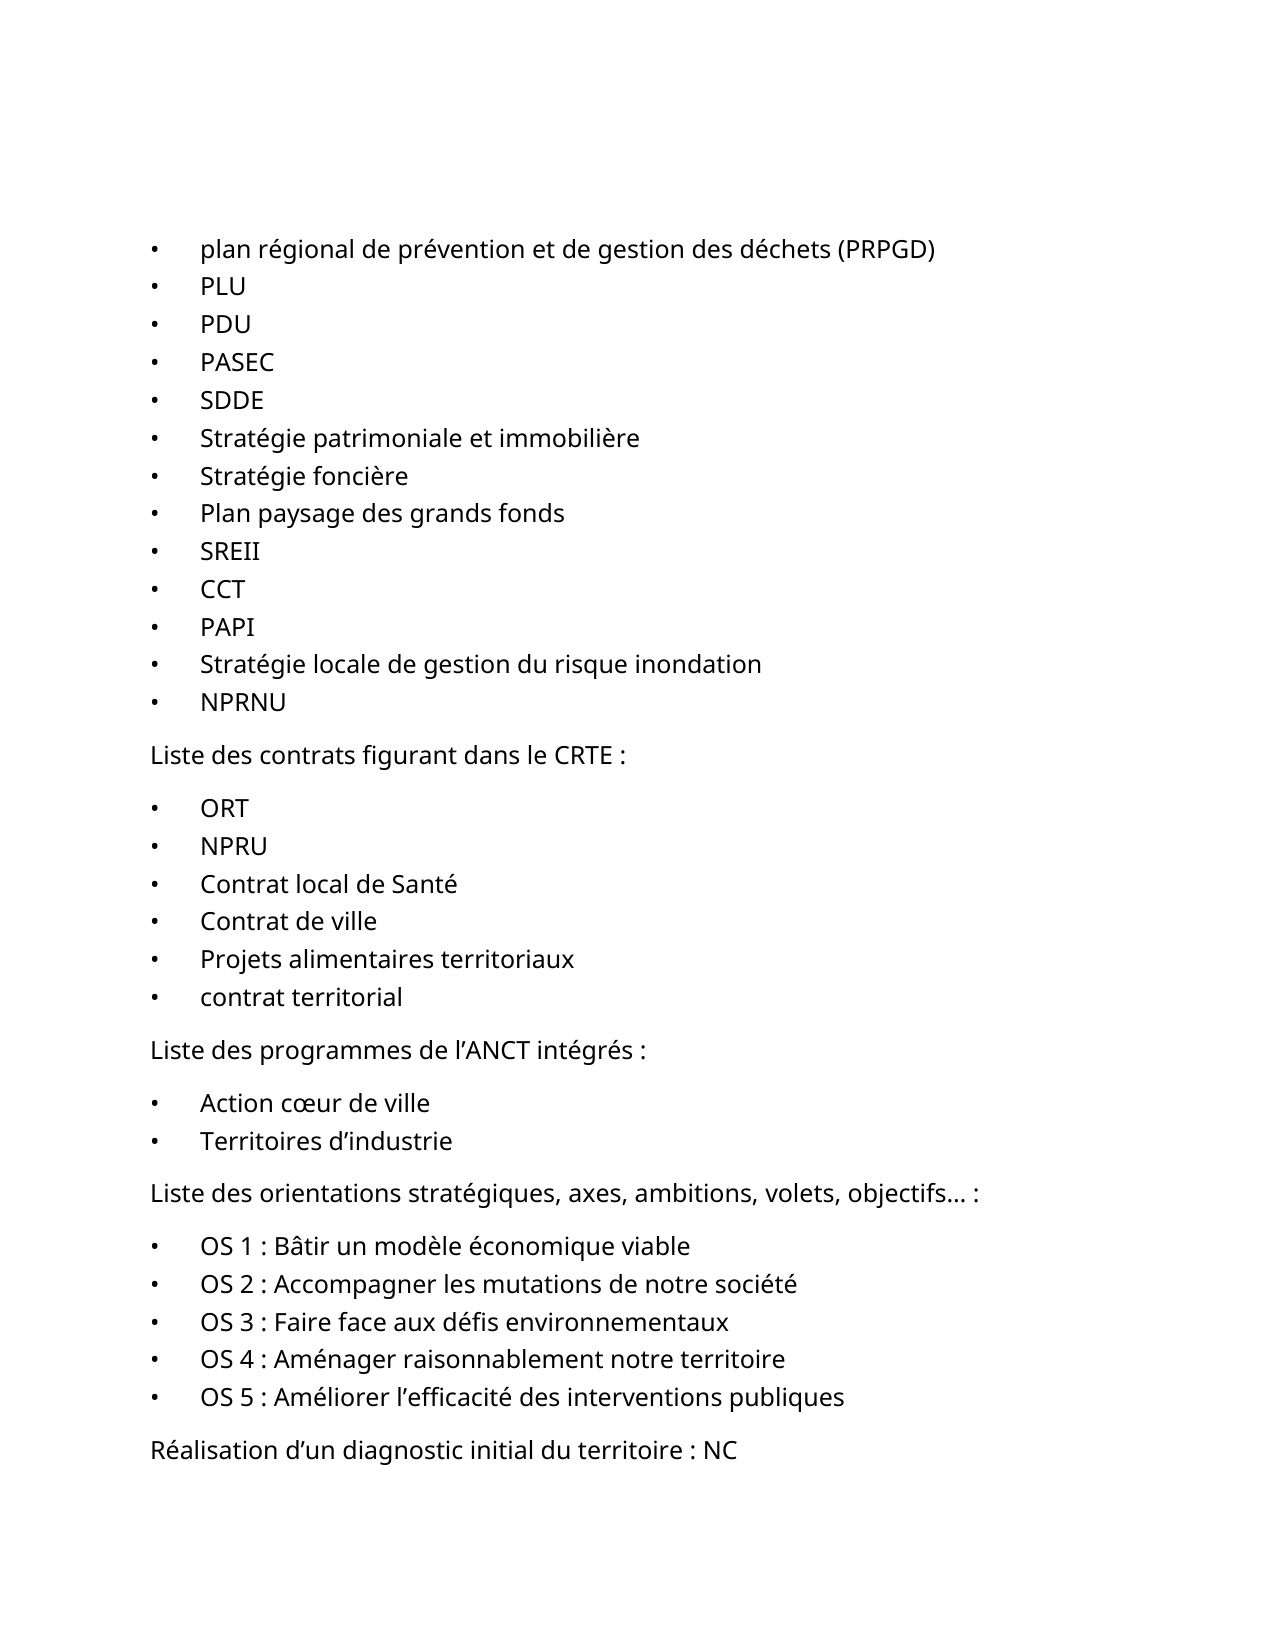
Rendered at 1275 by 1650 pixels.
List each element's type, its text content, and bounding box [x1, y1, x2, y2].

text Liste des orientations stratégiques, axes, ambitions, volets, objectifs… : [150, 1176, 1125, 1210]
list CCT [150, 572, 1125, 606]
list Action cœur de ville [150, 1085, 1125, 1119]
list Projets alimentaires territoriaux [150, 942, 1125, 976]
list Stratégie locale de gestion du risque inondation [150, 647, 1125, 681]
list NPRU [150, 828, 1125, 862]
text Liste des contrats figurant dans le CRTE : [150, 738, 1125, 772]
list plan régional de prévention et de gestion des déchets (PRPGD) [150, 231, 1125, 265]
list PAPI [150, 609, 1125, 643]
list PASEC [150, 345, 1125, 379]
list ORT [150, 791, 1125, 825]
list NPRNU [150, 685, 1125, 719]
text Réalisation d’un diagnostic initial du territoire : NC [150, 1433, 1125, 1467]
list Stratégie patrimoniale et immobilière [150, 420, 1125, 454]
list Territoires d’industrie [150, 1123, 1125, 1157]
list PLU [150, 269, 1125, 303]
list Contrat de ville [150, 904, 1125, 938]
list Contrat local de Santé [150, 866, 1125, 900]
list Plan paysage des grands fonds [150, 496, 1125, 530]
list OS 2 : Accompagner les mutations de notre société [150, 1267, 1125, 1301]
list OS 4 : Aménager raisonnablement notre territoire [150, 1342, 1125, 1376]
list OS 5 : Améliorer l’efficacité des interventions publiques [150, 1380, 1125, 1414]
list OS 1 : Bâtir un modèle économique viable [150, 1229, 1125, 1263]
list SREII [150, 534, 1125, 568]
list OS 3 : Faire face aux défis environnementaux [150, 1304, 1125, 1338]
list PDU [150, 307, 1125, 341]
list SDDE [150, 382, 1125, 417]
list Stratégie foncière [150, 458, 1125, 492]
text Liste des programmes de l’ANCT intégrés : [150, 1032, 1125, 1067]
list contrat territorial [150, 980, 1125, 1014]
